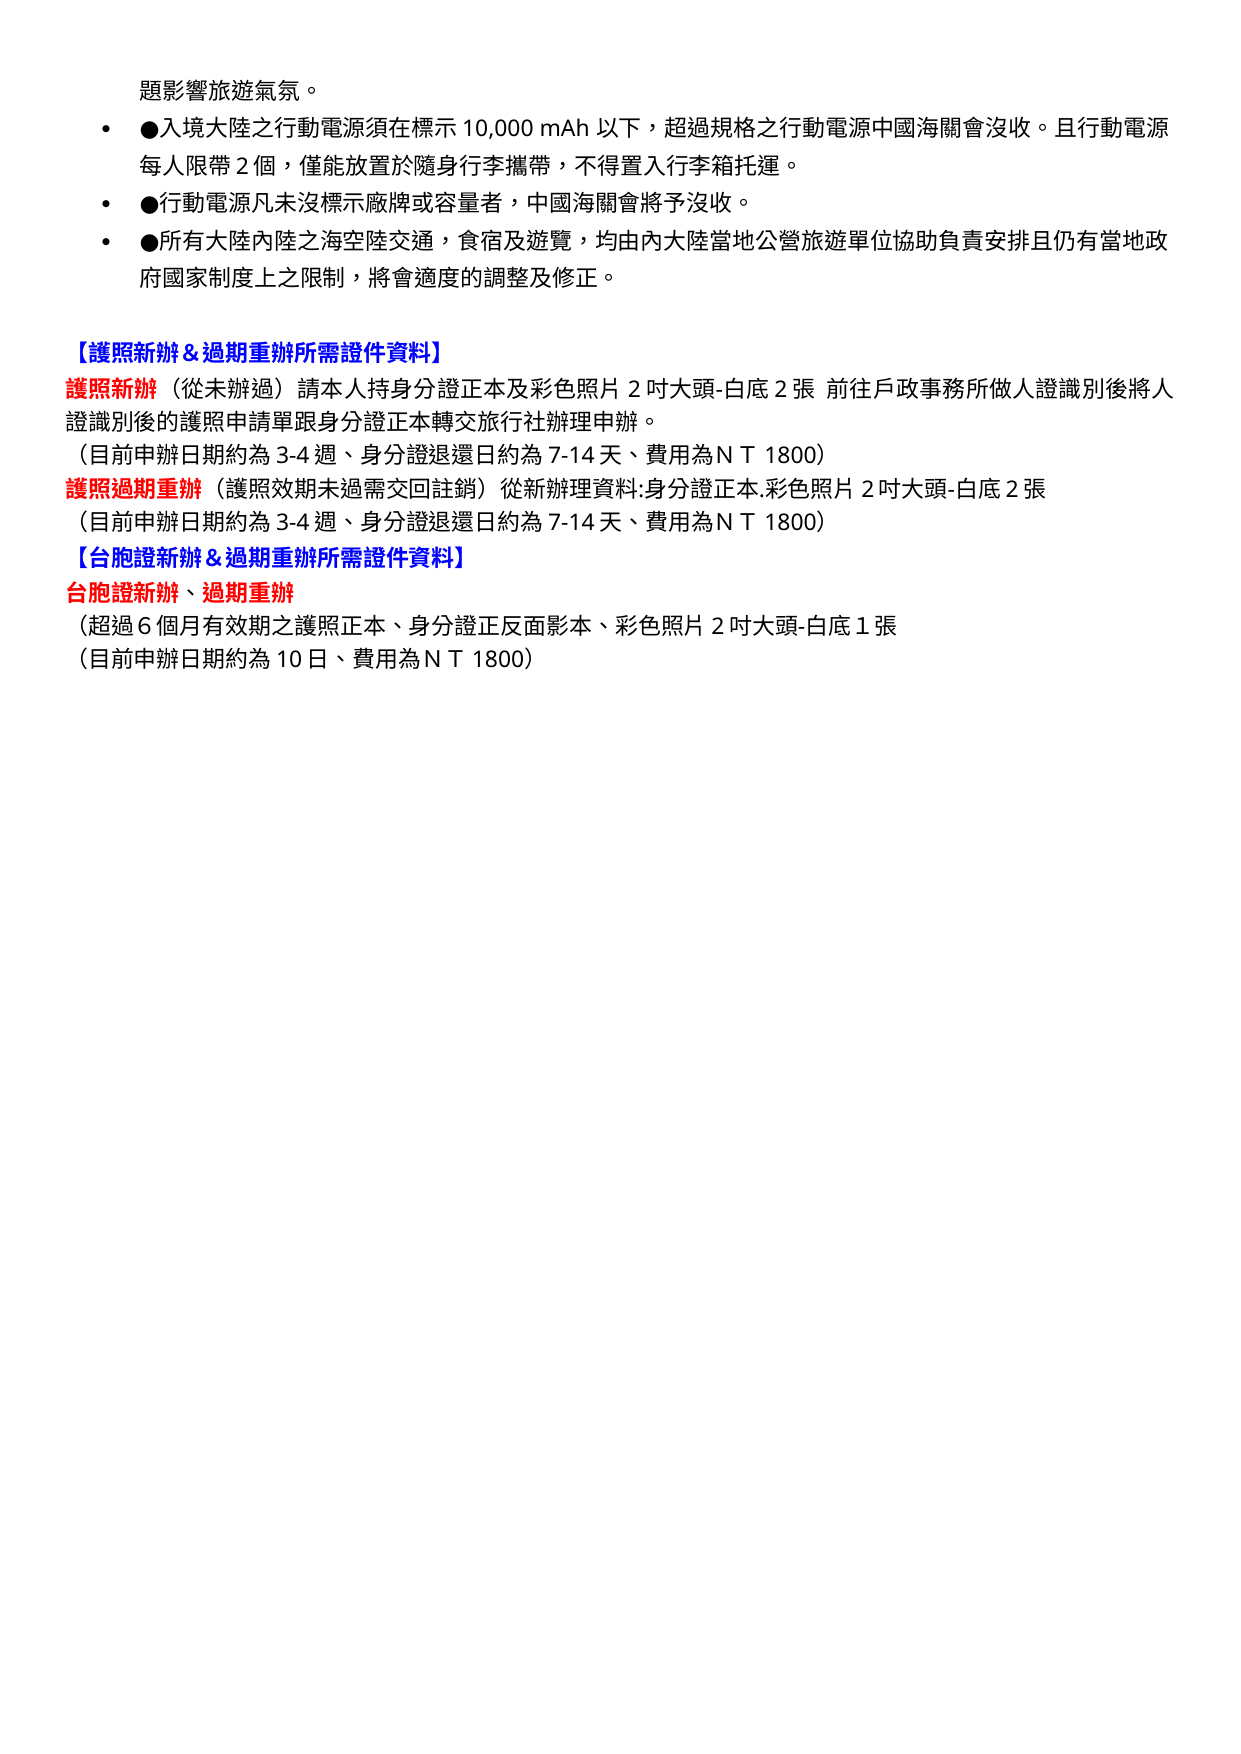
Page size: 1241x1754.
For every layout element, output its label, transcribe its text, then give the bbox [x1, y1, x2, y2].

text （目前申辦日期約為3-4週、身分證退還日約為7-14天、費用為ＮＴ1800） [65, 437, 1175, 471]
text （目前申辦日期約為10日、費用為ＮＴ1800） [65, 641, 1175, 675]
text 【台胞證新辦＆過期重辦所需證件資料】 [65, 537, 1175, 575]
text （超過６個月有效期之護照正本、身分證正反面影本、彩色照片2吋大頭-白底１張 [65, 608, 1175, 641]
text （目前申辦日期約為3-4週、身分證退還日約為7-14天、費用為ＮＴ1800） [65, 504, 1175, 537]
list ●行動電源凡未沒標示廠牌或容量者，中國海關會將予沒收。 [102, 183, 1175, 221]
list ●入境大陸之行動電源須在標示10,000 mAh 以下，超過規格之行動電源中國海關會沒收。且行動電源每人限帶2個，僅能放置於隨身行李攜帶，不得置入行李箱托運。 [102, 108, 1175, 183]
text 台胞證新辦、過期重辦 [65, 575, 1175, 608]
list ●所有大陸內陸之海空陸交通，食宿及遊覽，均由內大陸當地公營旅遊單位協助負責安排且仍有當地政府國家制度上之限制，將會適度的調整及修正。 [102, 221, 1175, 296]
text 【護照新辦＆過期重辦所需證件資料】 [65, 333, 1175, 371]
text 護照過期重辦（護照效期未過需交回註銷）從新辦理資料:身分證正本.彩色照片2吋大頭-白底2張 [65, 471, 1175, 504]
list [102, 71, 1175, 108]
text 護照新辦（從未辦過）請本人持身分證正本及彩色照片2吋大頭-白底2張 前往戶政事務所做人證識別後將人證識別後的護照申請單跟身分證正本轉交旅行社辦理申辦。 [65, 371, 1175, 437]
